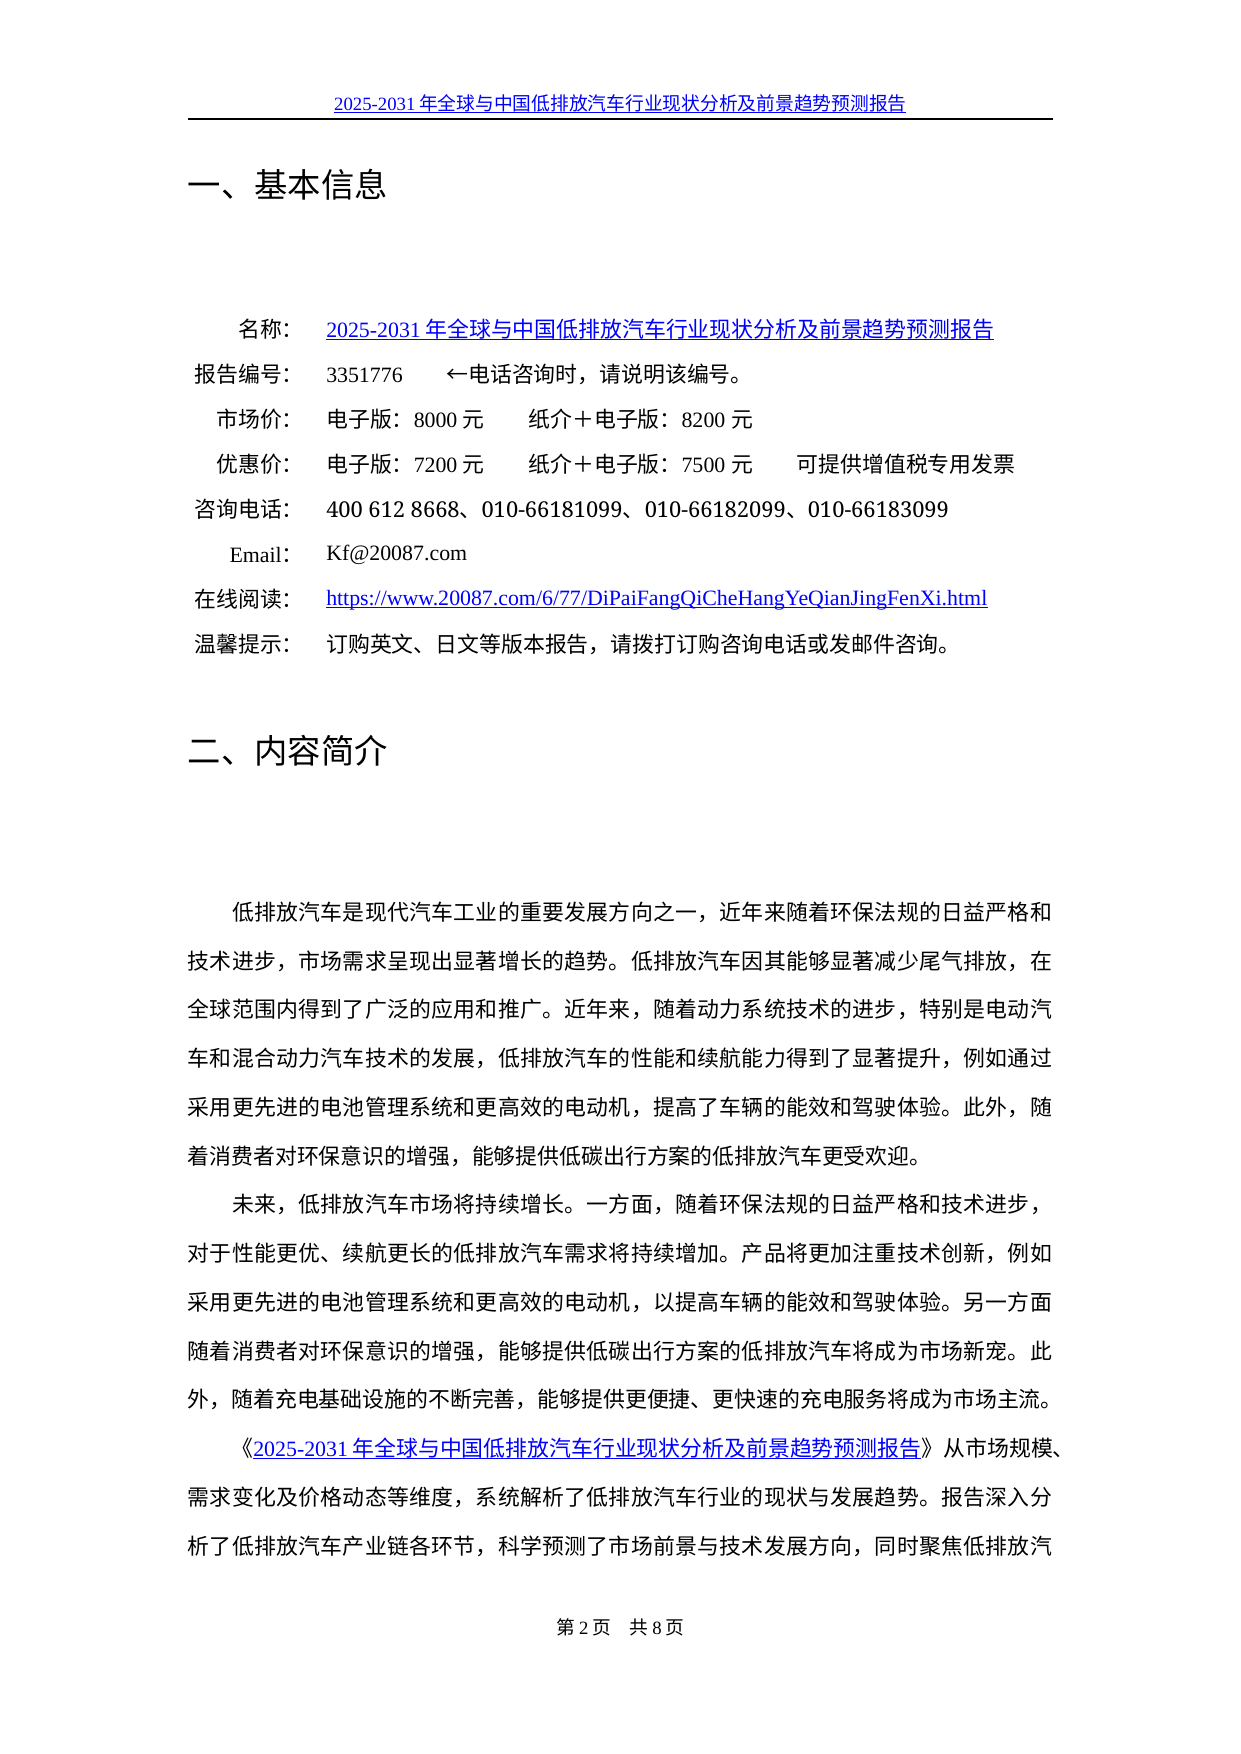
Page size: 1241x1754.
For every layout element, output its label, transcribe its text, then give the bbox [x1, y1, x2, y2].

table_cell 咨询电话： [167, 492, 315, 537]
title 二、内容简介 [187, 717, 1053, 782]
table_cell 3351776 ←电话咨询时，请说明该编号。 [315, 357, 1073, 402]
table_cell 电子版：7200 元 纸介＋电子版：7500 元 可提供增值税专用发票 [315, 447, 1073, 492]
table_cell Email： [167, 537, 315, 582]
table_cell 温馨提示： [167, 627, 315, 672]
table_cell 报告编号： [167, 357, 315, 402]
table_header 2025-2031年全球与中国低排放汽车行业现状分析及前景趋势预测报告 [315, 312, 1073, 357]
table_cell 在线阅读： [167, 582, 315, 627]
table_header 名称： [167, 312, 315, 357]
table_cell 订购英文、日文等版本报告，请拨打订购咨询电话或发邮件咨询。 [315, 627, 1073, 672]
table_cell 优惠价： [167, 447, 315, 492]
title 一、基本信息 [187, 150, 1053, 215]
table_cell 400 612 8668、010-66181099、010-66182099、010-66183099 [315, 492, 1073, 537]
table_cell [315, 582, 1073, 627]
table_cell Kf@20087.com [315, 537, 1073, 582]
table_cell 市场价： [167, 402, 315, 447]
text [187, 894, 1053, 1561]
table_cell 电子版：8000 元 纸介＋电子版：8200 元 [315, 402, 1073, 447]
